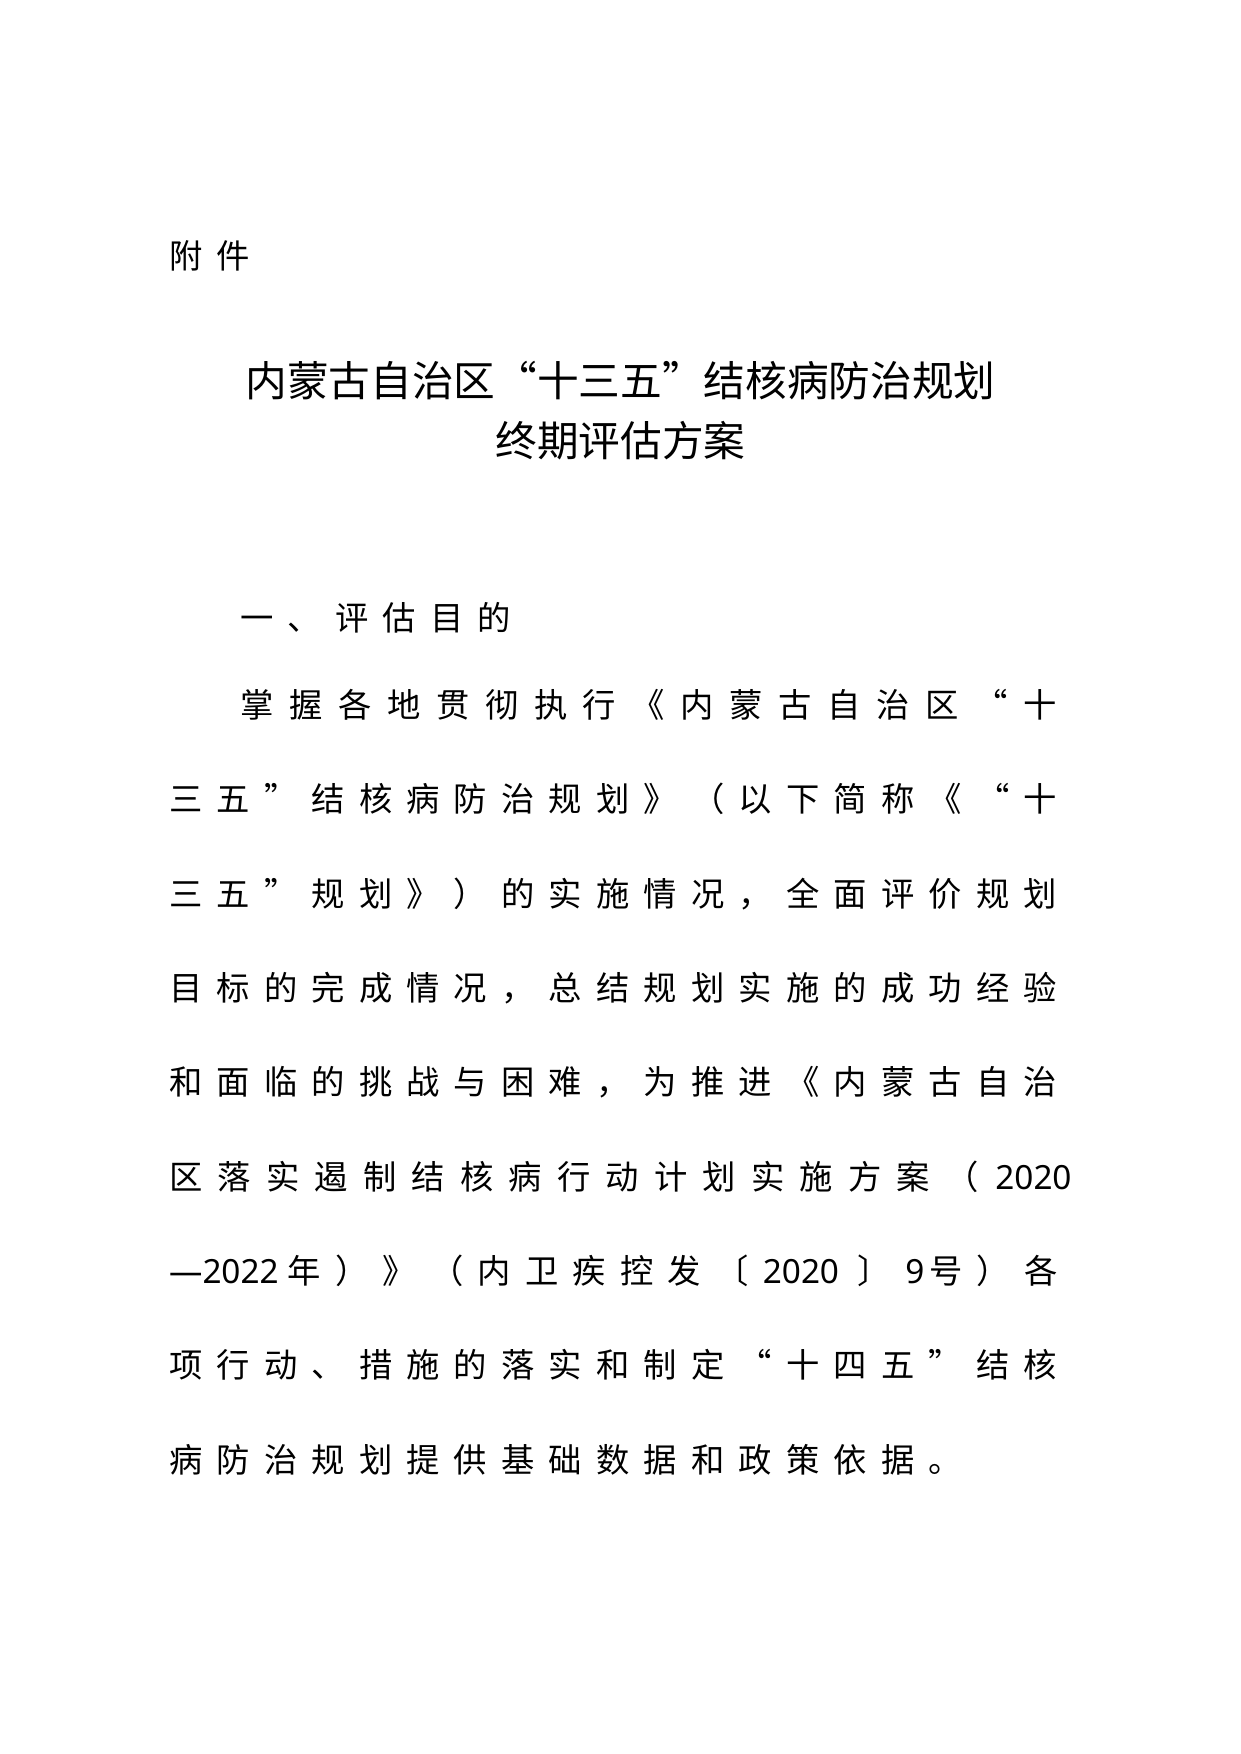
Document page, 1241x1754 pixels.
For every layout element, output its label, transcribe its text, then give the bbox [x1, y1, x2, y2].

text 掌握各地贯彻执行《内蒙古自治区“十三五”结核病防治规划》（以下简称《“十三五”规划》）的实施情况，全面评价规划目标的完成情况，总结规划实施的成功经验和面临的挑战与困难，为推进《内蒙古自治区落实遏制结核病行动计划实施方案（2020—2022年）》（内卫疾控发〔2020〕9号）各项行动、措施的落实和制定“十四五”结核病防治规划提供基础数据和政策依据。 [169, 671, 1071, 1489]
text 一、评估目的 [169, 584, 1071, 647]
text 终期评估方案 [169, 408, 1071, 469]
text 内蒙古自治区“十三五”结核病防治规划 [169, 348, 1071, 408]
text 附件 [169, 222, 1071, 285]
